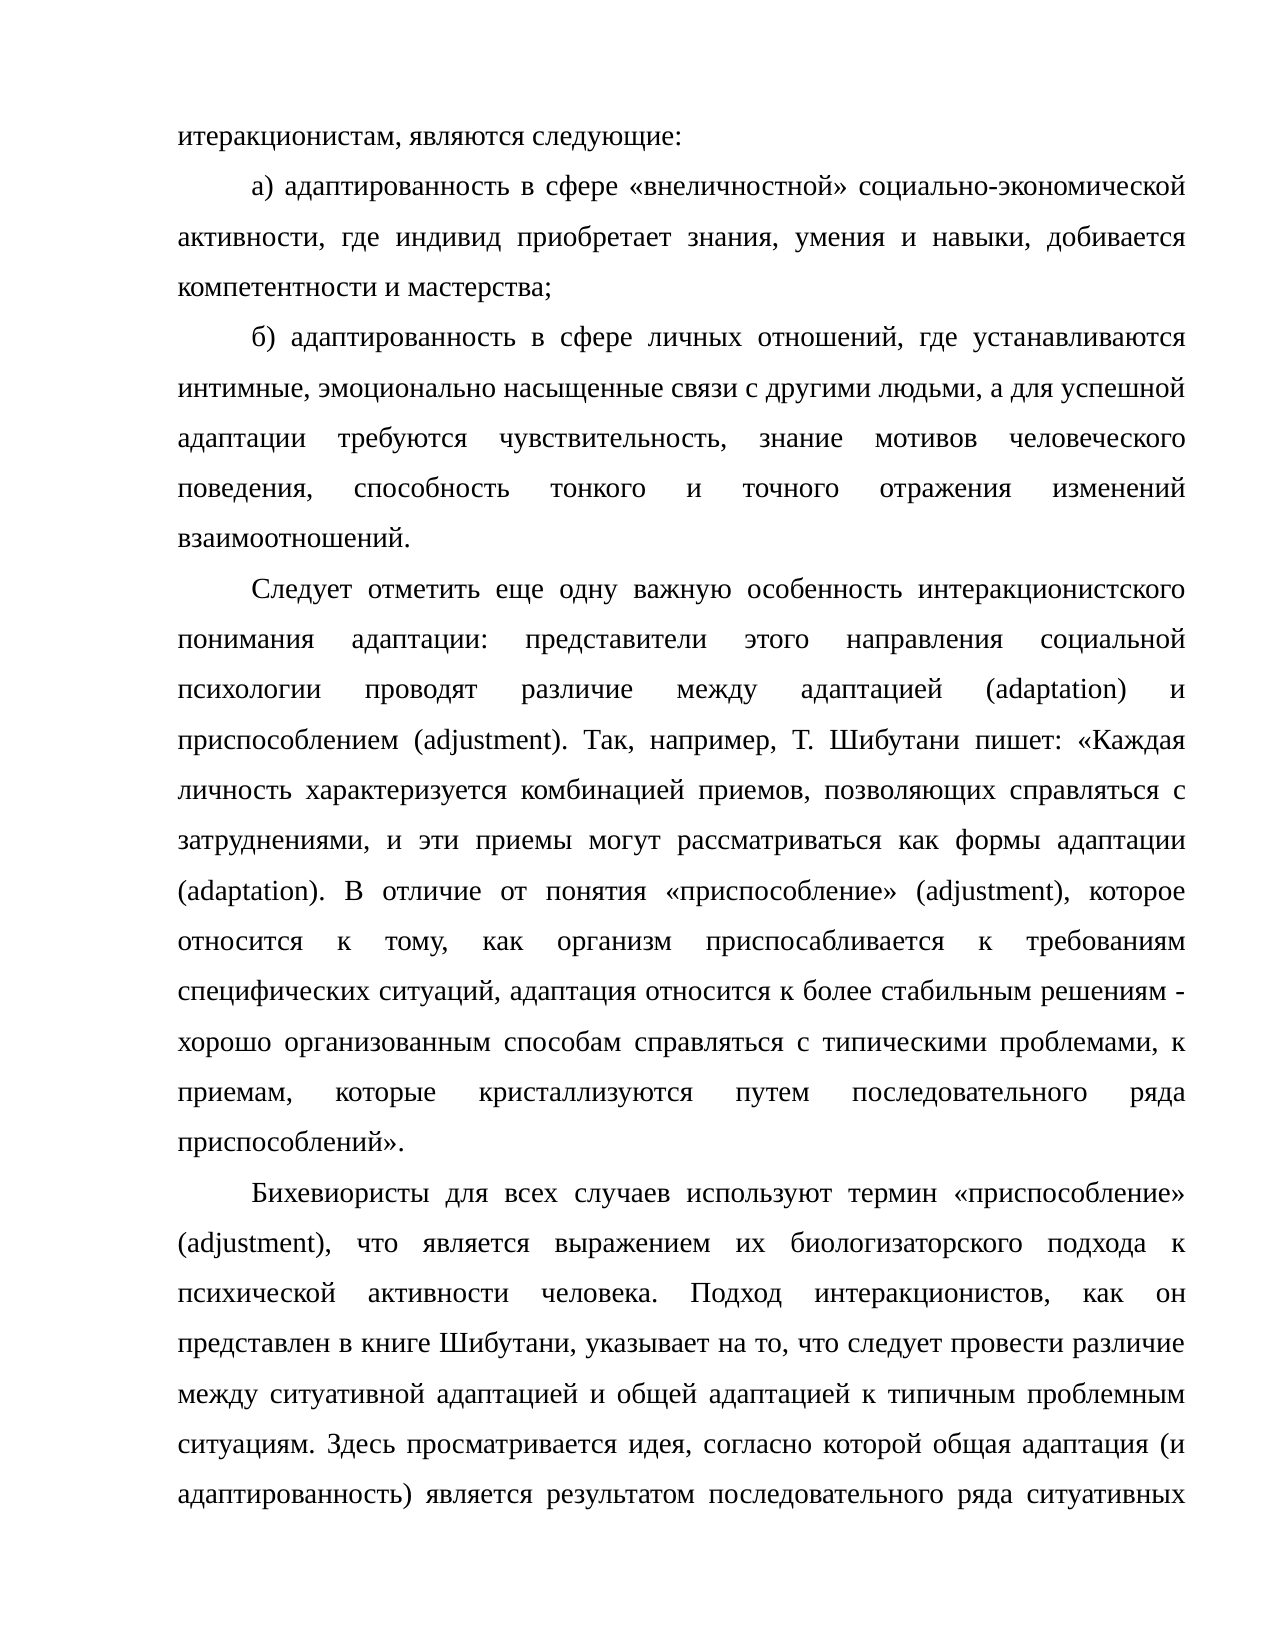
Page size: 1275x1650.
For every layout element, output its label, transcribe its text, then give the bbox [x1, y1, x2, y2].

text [177, 1175, 1186, 1510]
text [177, 118, 1186, 152]
text Следует отметить еще одну важную особенность интеракционистского понимания адаптации: представители этого направления социальной психологии проводят различие между адаптацией (adaptation) и приспособлением (adjustment). Так, например, Т. Шибутани пишет: «Каждая личность характеризуется комбинацией приемов, позволяющих справляться с затруднениями, и эти приемы могут рассматриваться как формы адаптации (adaptation). В отличие от понятия «приспособление» (adjustment), которое относится к тому, как организм приспосабливается к требованиям специфических ситуаций, адаптация относится к более стабильным решениям - хорошо организованным способам справляться с типическими проблемами, к приемам, которые кристаллизуются путем последовательного ряда приспособлений». [177, 571, 1186, 1158]
text б) адаптированность в сфере личных отношений, где устанавливаются интимные, эмоционально насыщенные связи с другими людьми, а для успешной адаптации требуются чувствительность, знание мотивов человеческого поведения, способность тонкого и точного отражения изменений взаимоотношений. [177, 319, 1186, 554]
text а) адаптированность в сфере «внеличностной» социально-экономической активности, где индивид приобретает знания, умения и навыки, добивается компетентности и мастерства; [177, 168, 1186, 303]
